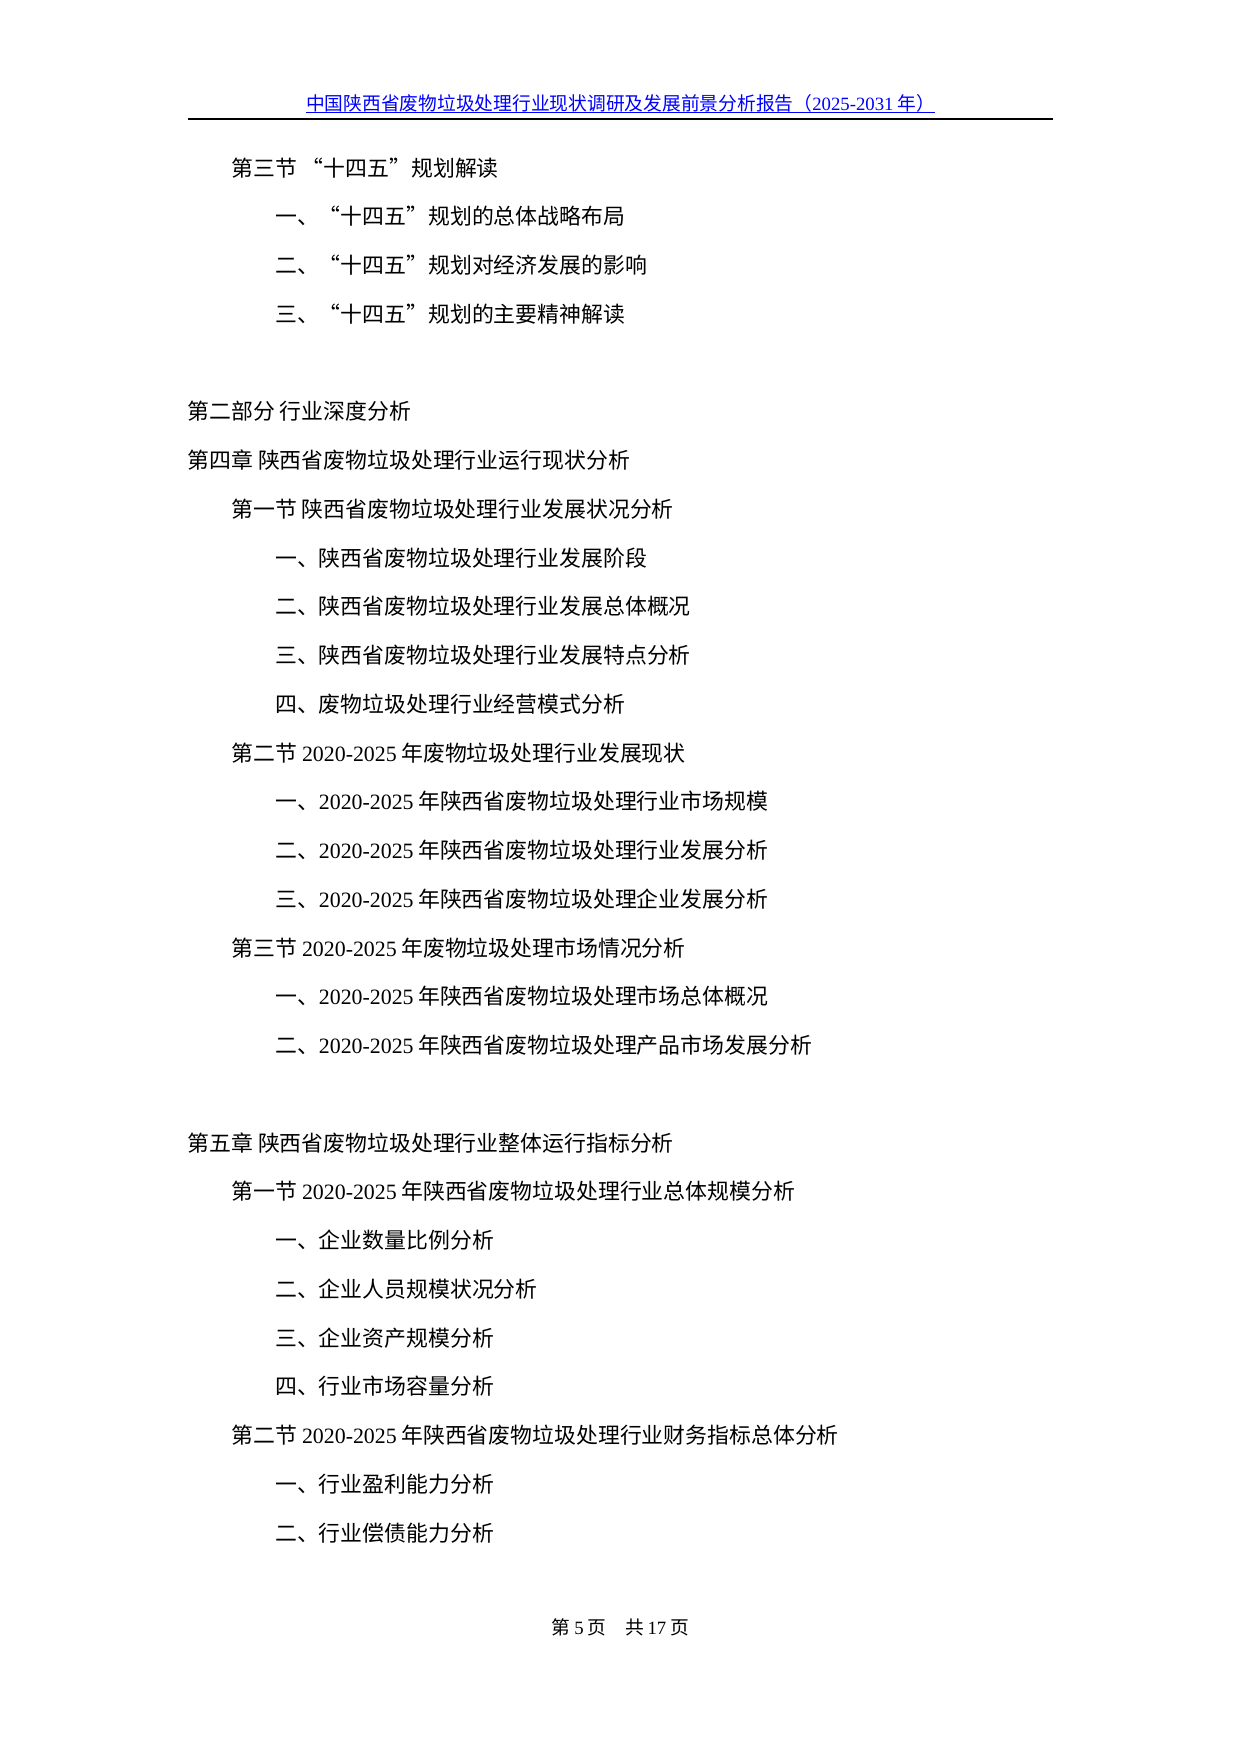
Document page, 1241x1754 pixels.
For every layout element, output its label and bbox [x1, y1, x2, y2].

text [187, 150, 1053, 1548]
